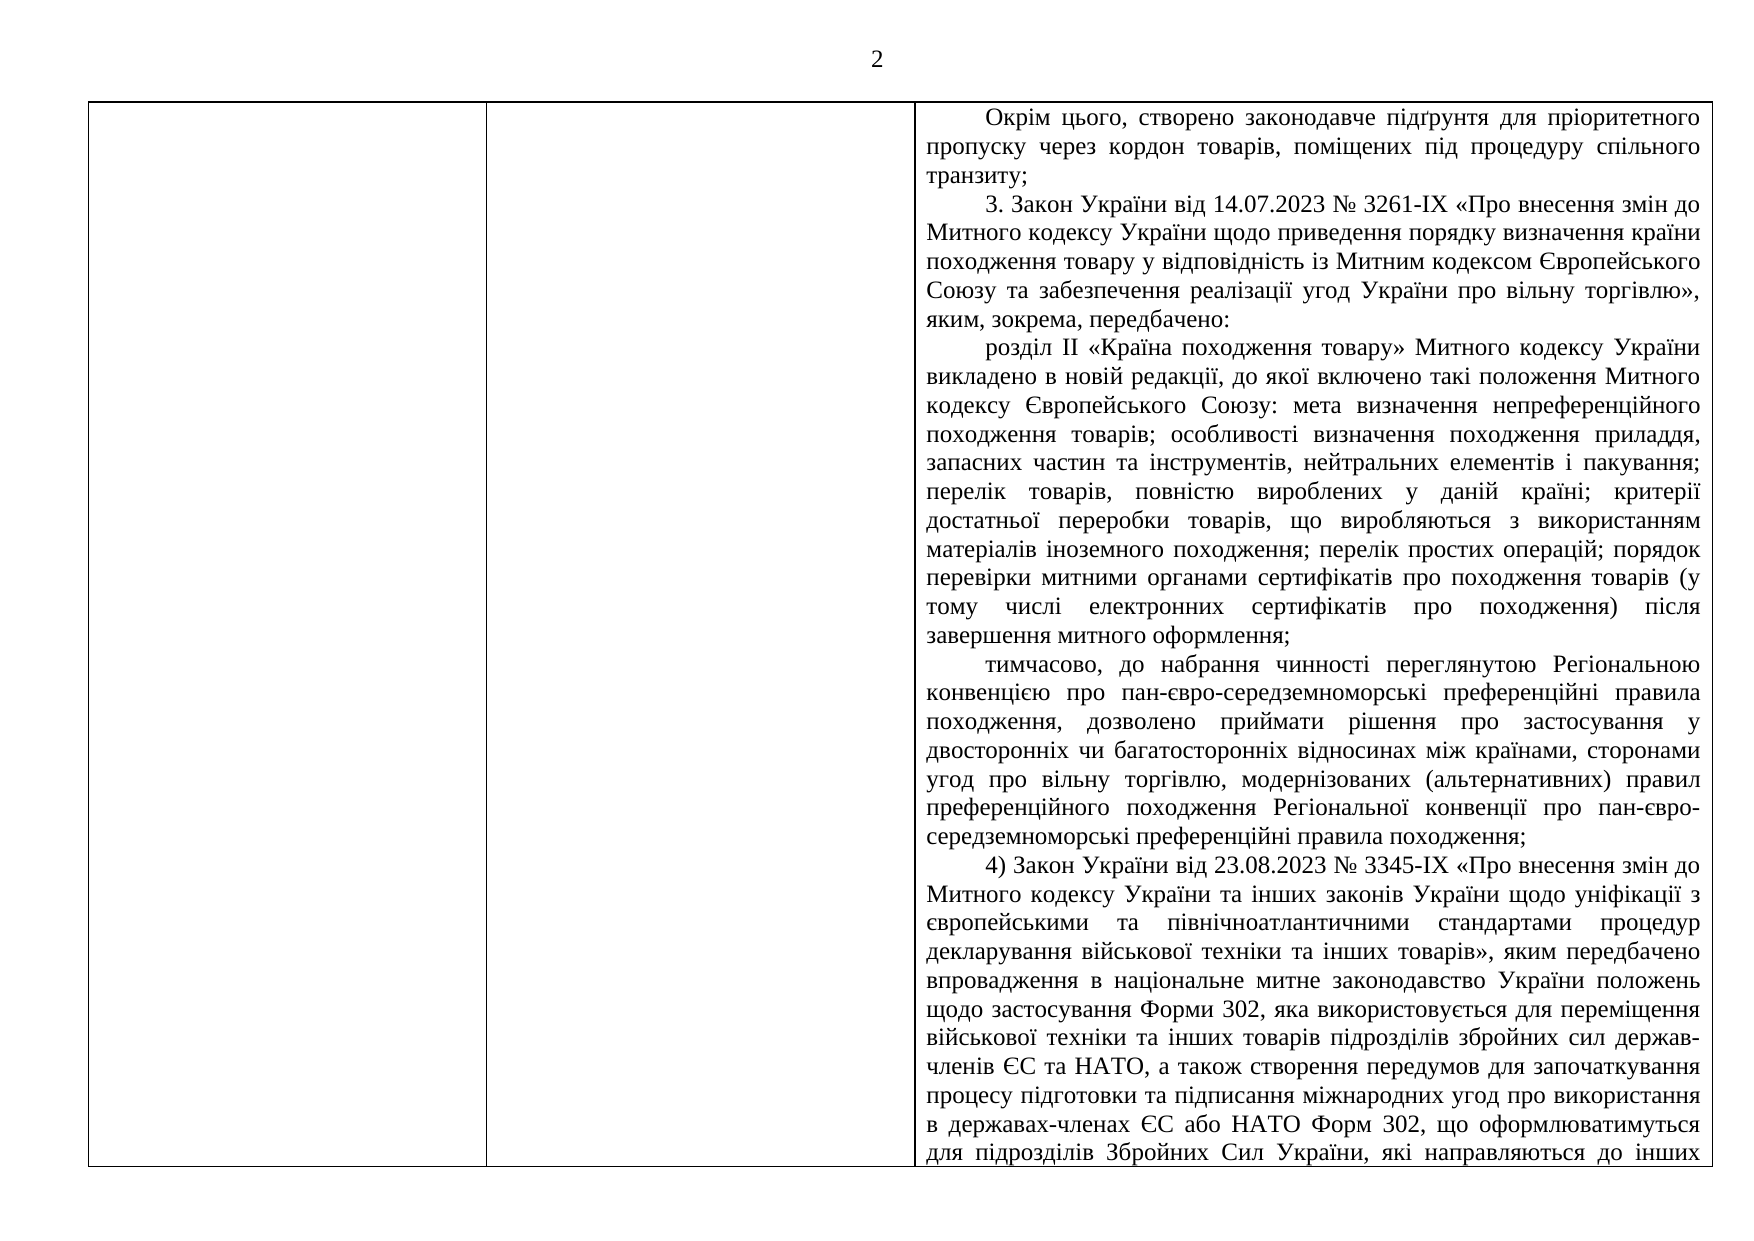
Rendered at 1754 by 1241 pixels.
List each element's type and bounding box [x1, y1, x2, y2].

table_cell [487, 103, 914, 1166]
